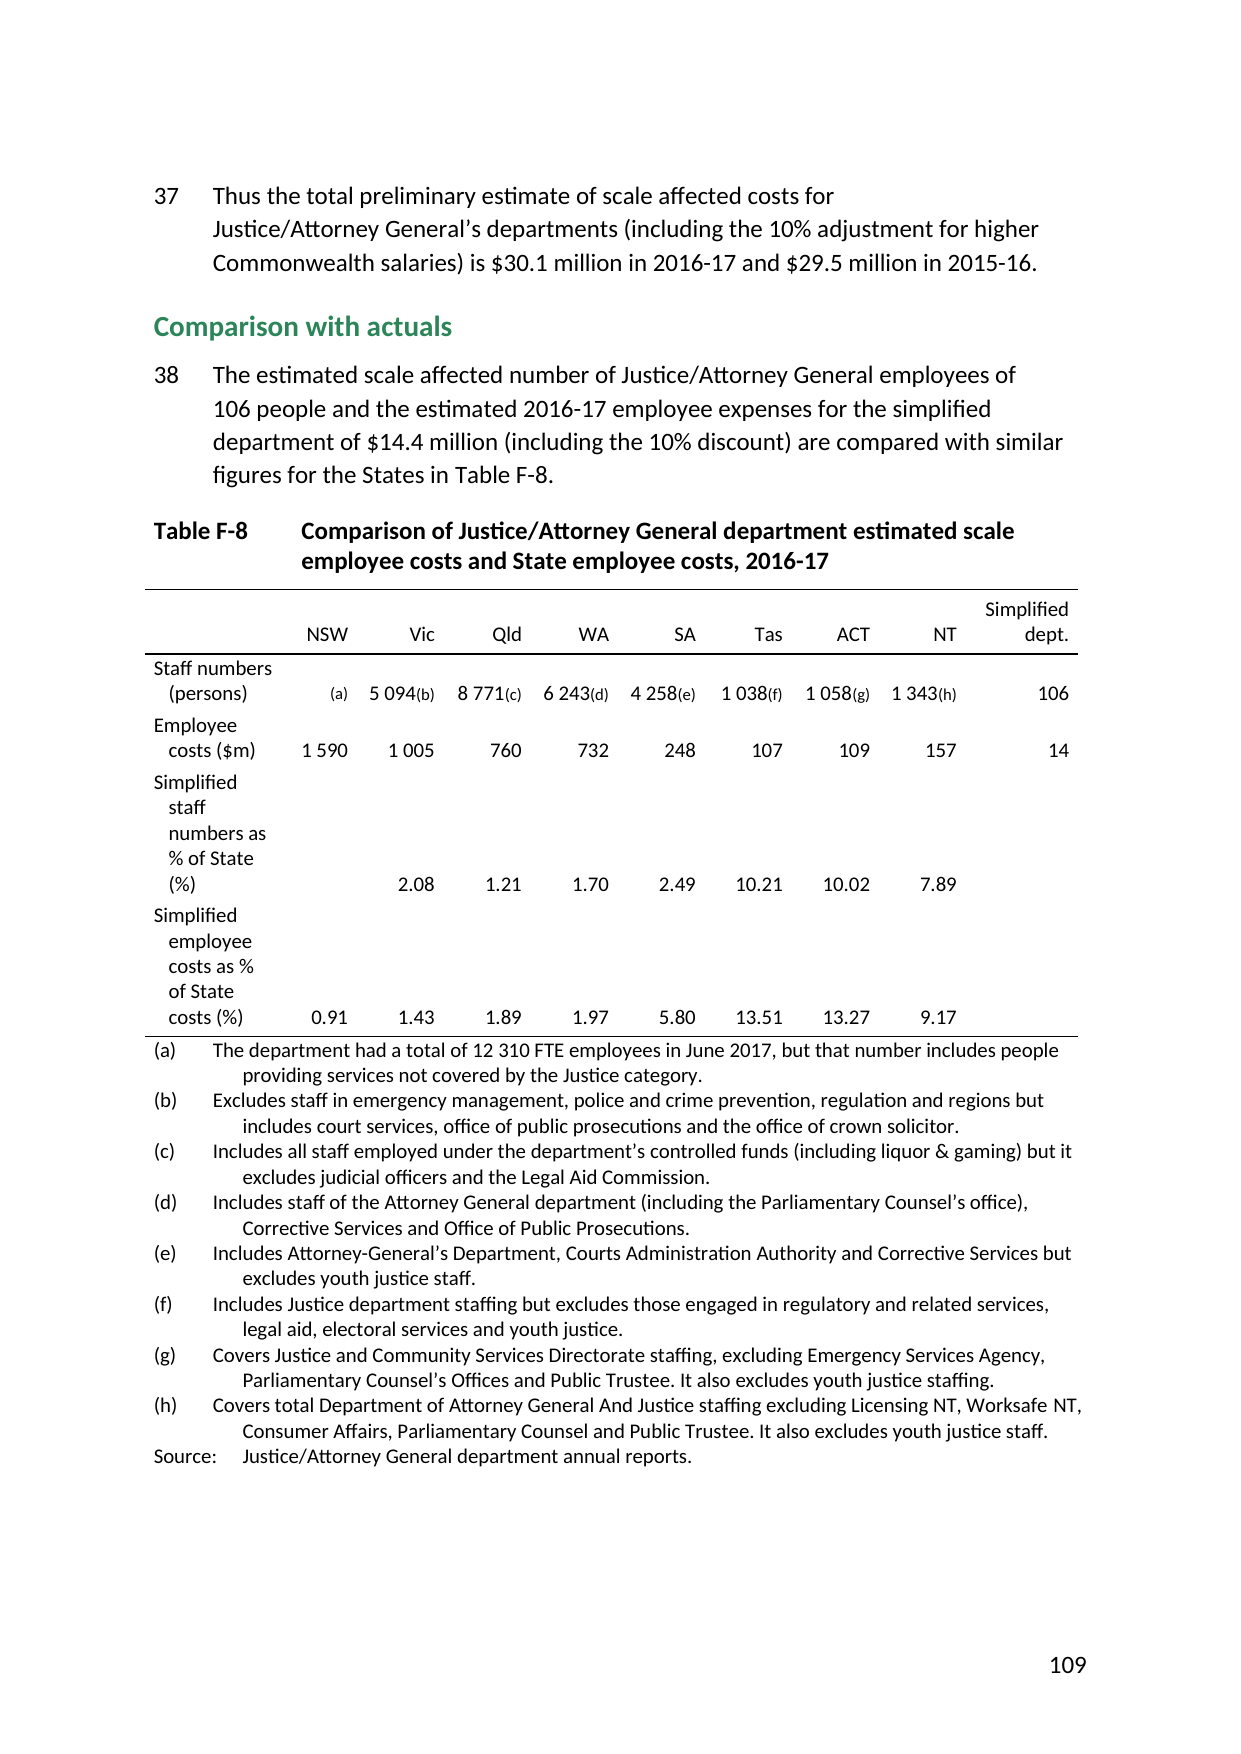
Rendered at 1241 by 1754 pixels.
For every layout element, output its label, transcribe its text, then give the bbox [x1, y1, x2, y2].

list Thus the total preliminary estimate of scale affected costs for Justice/Attorney General’s departments (including the 10% adjustment for higher Commonwealth salaries) is $30.1 million in 2016-17 and $29.5 million in 2015-16. [153, 177, 1087, 277]
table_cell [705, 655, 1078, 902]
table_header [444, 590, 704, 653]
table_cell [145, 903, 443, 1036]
text (c) Includes all staff employed under the department’s controlled funds (including liquor & gaming) but it excludes judicial officers and the Legal Aid Commission. [153, 1138, 1087, 1189]
text (a) The department had a total of 12 310 FTE employees in June 2017, but that number includes people providing services not covered by the Justice category. [153, 1037, 1087, 1088]
text (f) Includes Justice department staffing but excludes those engaged in regulatory and related services, legal aid, electoral services and youth justice. [153, 1291, 1087, 1342]
text (e) Includes Attorney-General’s Department, Courts Administration Authority and Corrective Services but excludes youth justice staff. [153, 1240, 1087, 1291]
subtitle Comparison with actuals [153, 308, 1087, 344]
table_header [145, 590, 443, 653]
text (g) Covers Justice and Community Services Directorate staffing, excluding Emergency Services Agency, Parliamentary Counsel’s Offices and Public Trustee. It also excludes youth justice staffing. [153, 1342, 1087, 1393]
text (b) Excludes staff in emergency management, police and crime prevention, regulation and regions but includes court services, office of public prosecutions and the office of crown solicitor. [153, 1088, 1087, 1138]
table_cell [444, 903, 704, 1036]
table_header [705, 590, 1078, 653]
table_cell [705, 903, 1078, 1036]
list The estimated scale affected number of Justice/Attorney General employees of 106 people and the estimated 2016-17 employee expenses for the simplified department of $14.4 million (including the 10% discount) are compared with similar figures for the States in Table F-8. [153, 357, 1087, 490]
text (h) Covers total Department of Attorney General And Justice staffing excluding Licensing NT, Worksafe NT, Consumer Affairs, Parliamentary Counsel and Public Trustee. It also excludes youth justice staff. [153, 1393, 1087, 1443]
text (d) Includes staff of the Attorney General department (including the Parliamentary Counsel’s office), Corrective Services and Office of Public Prosecutions. [153, 1189, 1087, 1240]
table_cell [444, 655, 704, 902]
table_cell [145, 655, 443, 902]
text Source: Justice/Attorney General department annual reports. [153, 1443, 1087, 1469]
